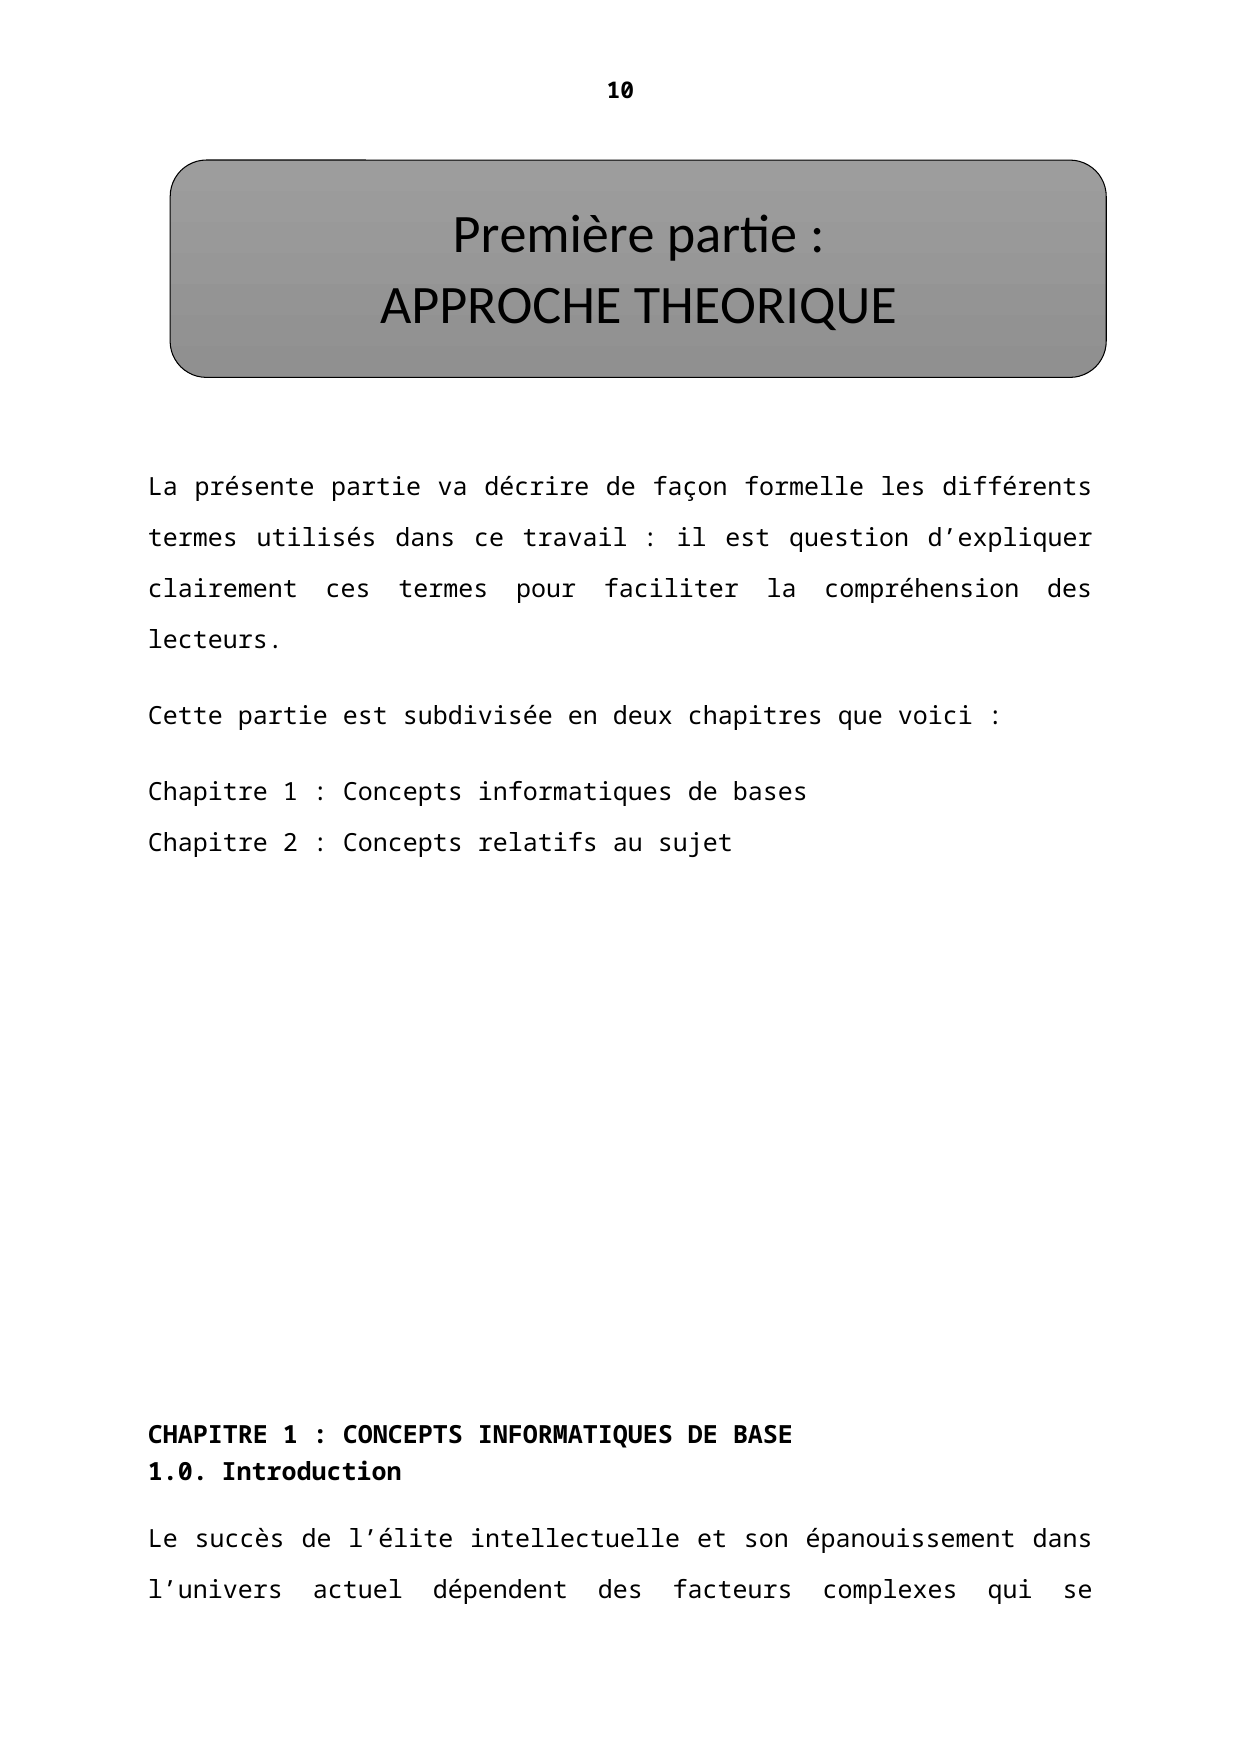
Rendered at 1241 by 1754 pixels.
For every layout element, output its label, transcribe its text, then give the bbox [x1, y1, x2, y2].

text Cette partie est subdivisée en deux chapitres que voici : [148, 698, 1093, 732]
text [148, 1521, 1093, 1606]
text Chapitre 1 : Concepts informatiques de bases [148, 774, 1093, 808]
list Introduction [148, 1453, 1093, 1487]
text Chapitre 2 : Concepts relatifs au sujet [148, 825, 1093, 859]
text La présente partie va décrire de façon formelle les différents termes utilisés dans ce travail : il est question d’expliquer clairement ces termes pour faciliter la compréhension des lecteurs. [148, 469, 1093, 656]
subtitle CHAPITRE 1 : CONCEPTS INFORMATIQUES DE BASE [148, 1417, 1093, 1451]
